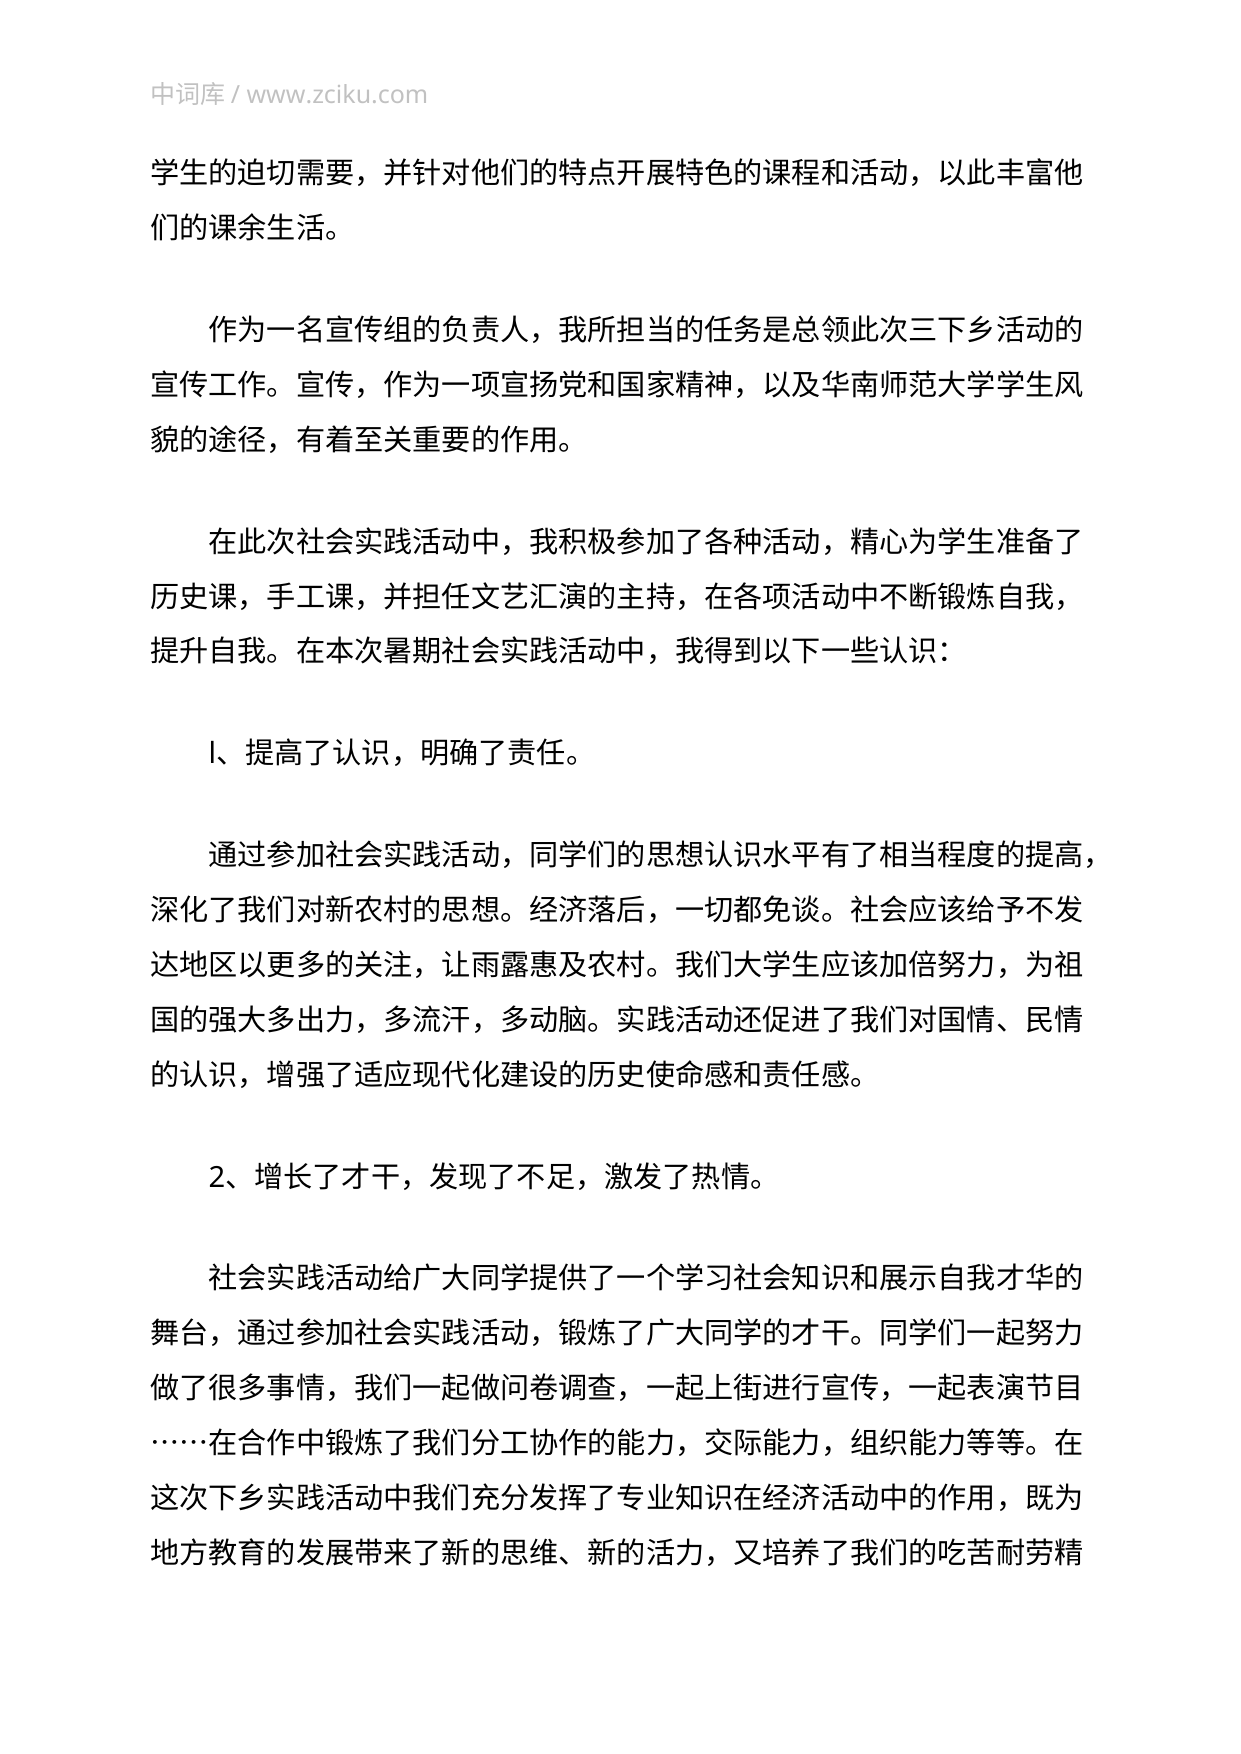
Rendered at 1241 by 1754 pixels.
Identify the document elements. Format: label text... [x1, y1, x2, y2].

text l、提高了认识，明确了责任。 [150, 730, 1090, 772]
text 通过参加社会实践活动，同学们的思想认识水平有了相当程度的提高，深化了我们对新农村的思想。经济落后，一切都免谈。社会应该给予不发达地区以更多的关注，让雨露惠及农村。我们大学生应该加倍努力，为祖国的强大多出力，多流汗，多动脑。实践活动还促进了我们对国情、民情的认识，增强了适应现代化建设的历史使命感和责任感。 [150, 832, 1090, 1094]
text 在此次社会实践活动中，我积极参加了各种活动，精心为学生准备了历史课，手工课，并担任文艺汇演的主持，在各项活动中不断锻炼自我，提升自我。在本次暑期社会实践活动中，我得到以下一些认识： [150, 518, 1090, 670]
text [150, 1255, 1090, 1572]
text 2、增长了才干，发现了不足，激发了热情。 [150, 1153, 1090, 1196]
text 作为一名宣传组的负责人，我所担当的任务是总领此次三下乡活动的宣传工作。宣传，作为一项宣扬党和国家精神，以及华南师范大学学生风貌的途径，有着至关重要的作用。 [150, 307, 1090, 459]
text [150, 150, 1090, 247]
